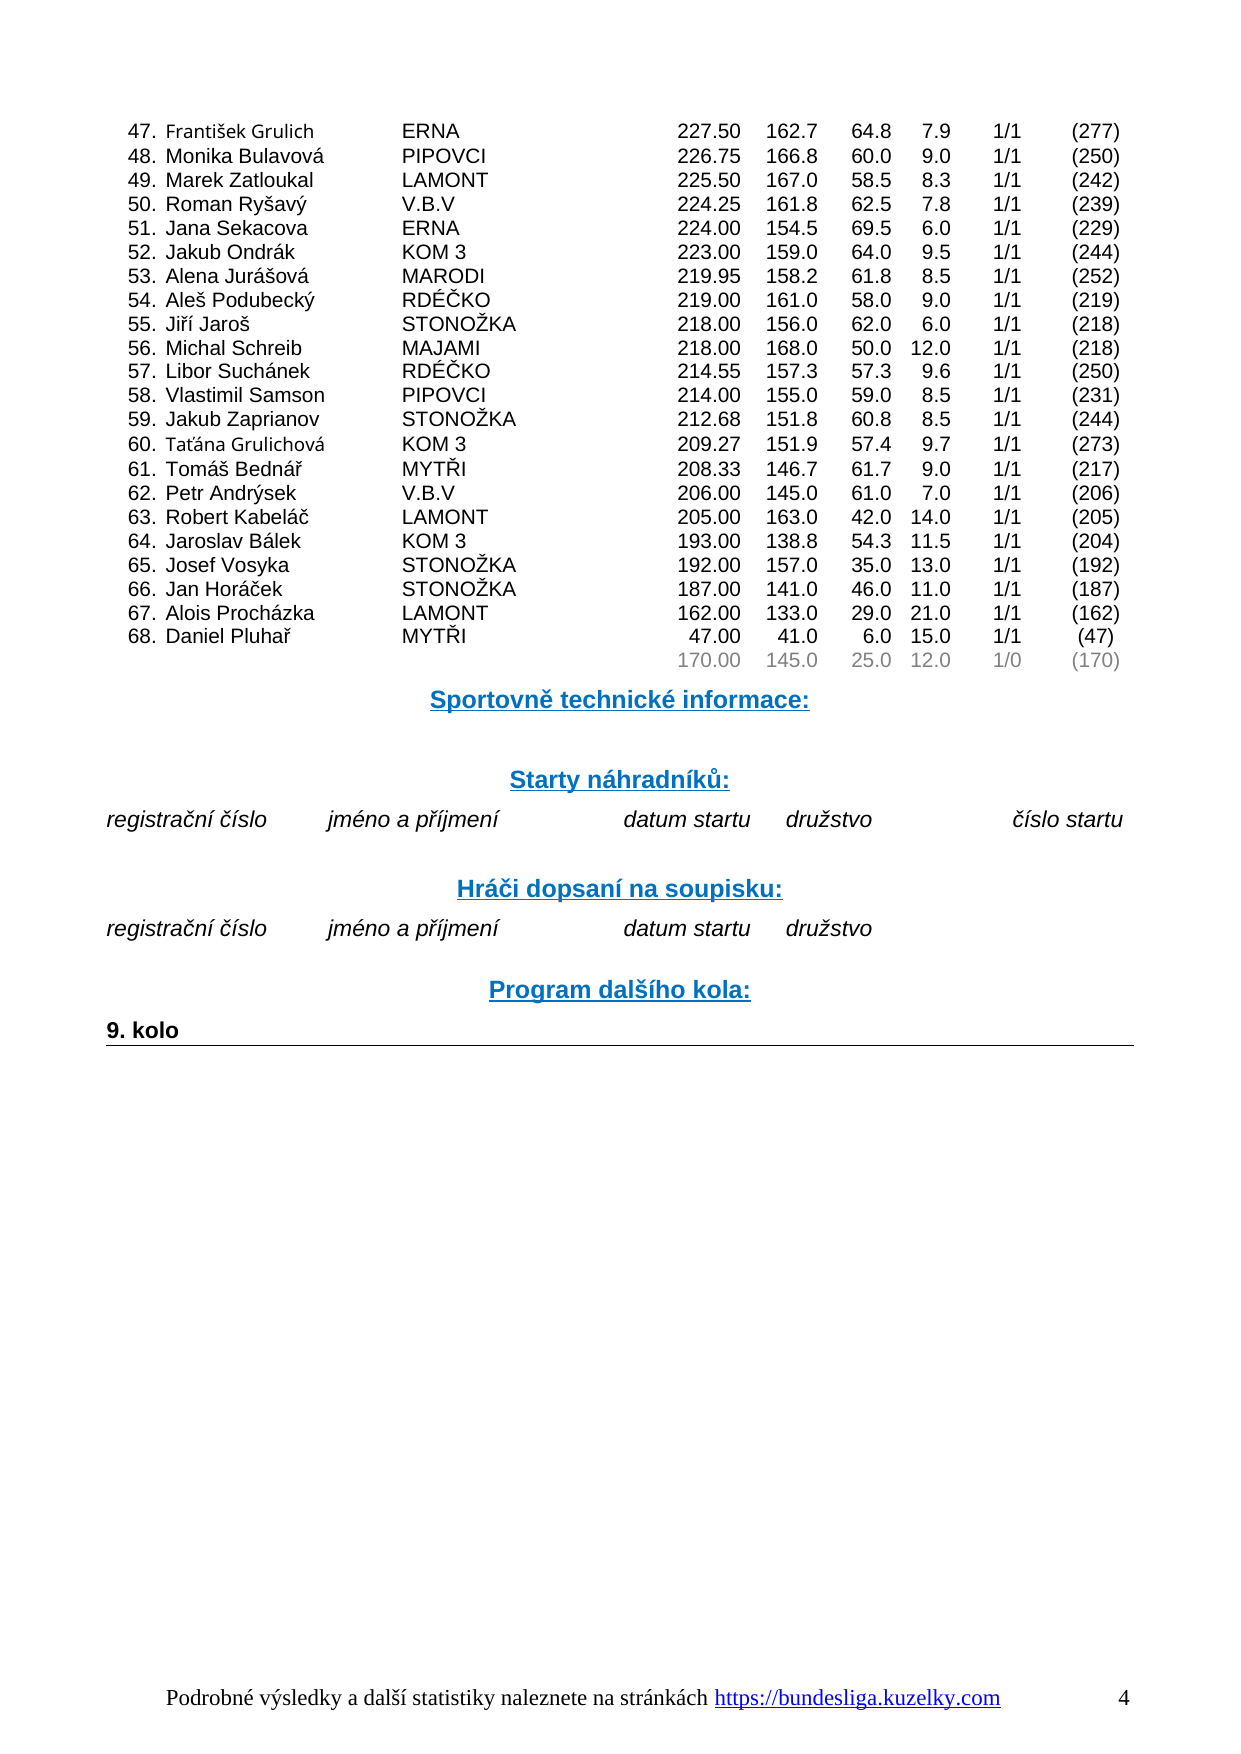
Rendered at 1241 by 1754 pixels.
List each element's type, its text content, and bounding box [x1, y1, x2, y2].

text 52. Jakub Ondrák KOM 3 223.00 159.0 64.0 9.5 1/1 (244) [106, 239, 1134, 263]
text 63. Robert Kabeláč LAMONT 205.00 163.0 42.0 14.0 1/1 (205) [106, 504, 1134, 528]
text Sportovně technické informace: [94, 685, 1145, 713]
text 67. Alois Procházka LAMONT 162.00 133.0 29.0 21.0 1/1 (162) [106, 600, 1134, 624]
text 57. Libor Suchánek RDÉČKO 214.55 157.3 57.3 9.6 1/1 (250) [106, 359, 1134, 383]
text 61. Tomáš Bednář MYTŘI 208.33 146.7 61.7 9.0 1/1 (217) [106, 457, 1134, 481]
text 68. Daniel Pluhař MYTŘI 47.00 41.0 6.0 15.0 1/1 (47) [106, 624, 1134, 648]
text 60. Taťána Grulichová KOM 3 209.27 151.9 57.4 9.7 1/1 (273) [106, 431, 1134, 457]
text 170.00 145.0 25.0 12.0 1/0 (170) [106, 648, 1134, 672]
text 66. Jan Horáček STONOŽKA 187.00 141.0 46.0 11.0 1/1 (187) [106, 576, 1134, 600]
text registrační číslo jméno a příjmení datum startu družstvo číslo startu [106, 806, 1134, 832]
text 56. Michal Schreib MAJAMI 218.00 168.0 50.0 12.0 1/1 (218) [106, 335, 1134, 359]
text registrační číslo jméno a příjmení datum startu družstvo [106, 915, 1134, 941]
text 58. Vlastimil Samson PIPOVCI 214.00 155.0 59.0 8.5 1/1 (231) [106, 383, 1134, 407]
text 54. Aleš Podubecký RDÉČKO 219.00 161.0 58.0 9.0 1/1 (219) [106, 287, 1134, 311]
text 62. Petr Andrýsek V.B.V 206.00 145.0 61.0 7.0 1/1 (206) [106, 481, 1134, 504]
text Hráči dopsaní na soupisku: [94, 845, 1145, 902]
text 64. Jaroslav Bálek KOM 3 193.00 138.8 54.3 11.5 1/1 (204) [106, 528, 1134, 552]
text 55. Jiří Jaroš STONOŽKA 218.00 156.0 62.0 6.0 1/1 (218) [106, 311, 1134, 335]
text 48. Monika Bulavová PIPOVCI 226.75 166.8 60.0 9.0 1/1 (250) [106, 144, 1134, 168]
text 65. Josef Vosyka STONOŽKA 192.00 157.0 35.0 13.0 1/1 (192) [106, 552, 1134, 576]
text 49. Marek Zatloukal LAMONT 225.50 167.0 58.5 8.3 1/1 (242) [106, 168, 1134, 192]
text Program dalšího kola: [94, 975, 1145, 1004]
text 53. Alena Jurášová MARODI 219.95 158.2 61.8 8.5 1/1 (252) [106, 263, 1134, 287]
text 9. kolo [106, 1017, 1134, 1045]
text 47. František Grulich ERNA 227.50 162.7 64.8 7.9 1/1 (277) [106, 118, 1134, 144]
text 50. Roman Ryšavý V.B.V 224.25 161.8 62.5 7.8 1/1 (239) [106, 192, 1134, 216]
text Starty náhradníků: [94, 765, 1145, 794]
text 51. Jana Sekacova ERNA 224.00 154.5 69.5 6.0 1/1 (229) [106, 216, 1134, 239]
text 59. Jakub Zaprianov STONOŽKA 212.68 151.8 60.8 8.5 1/1 (244) [106, 407, 1134, 431]
